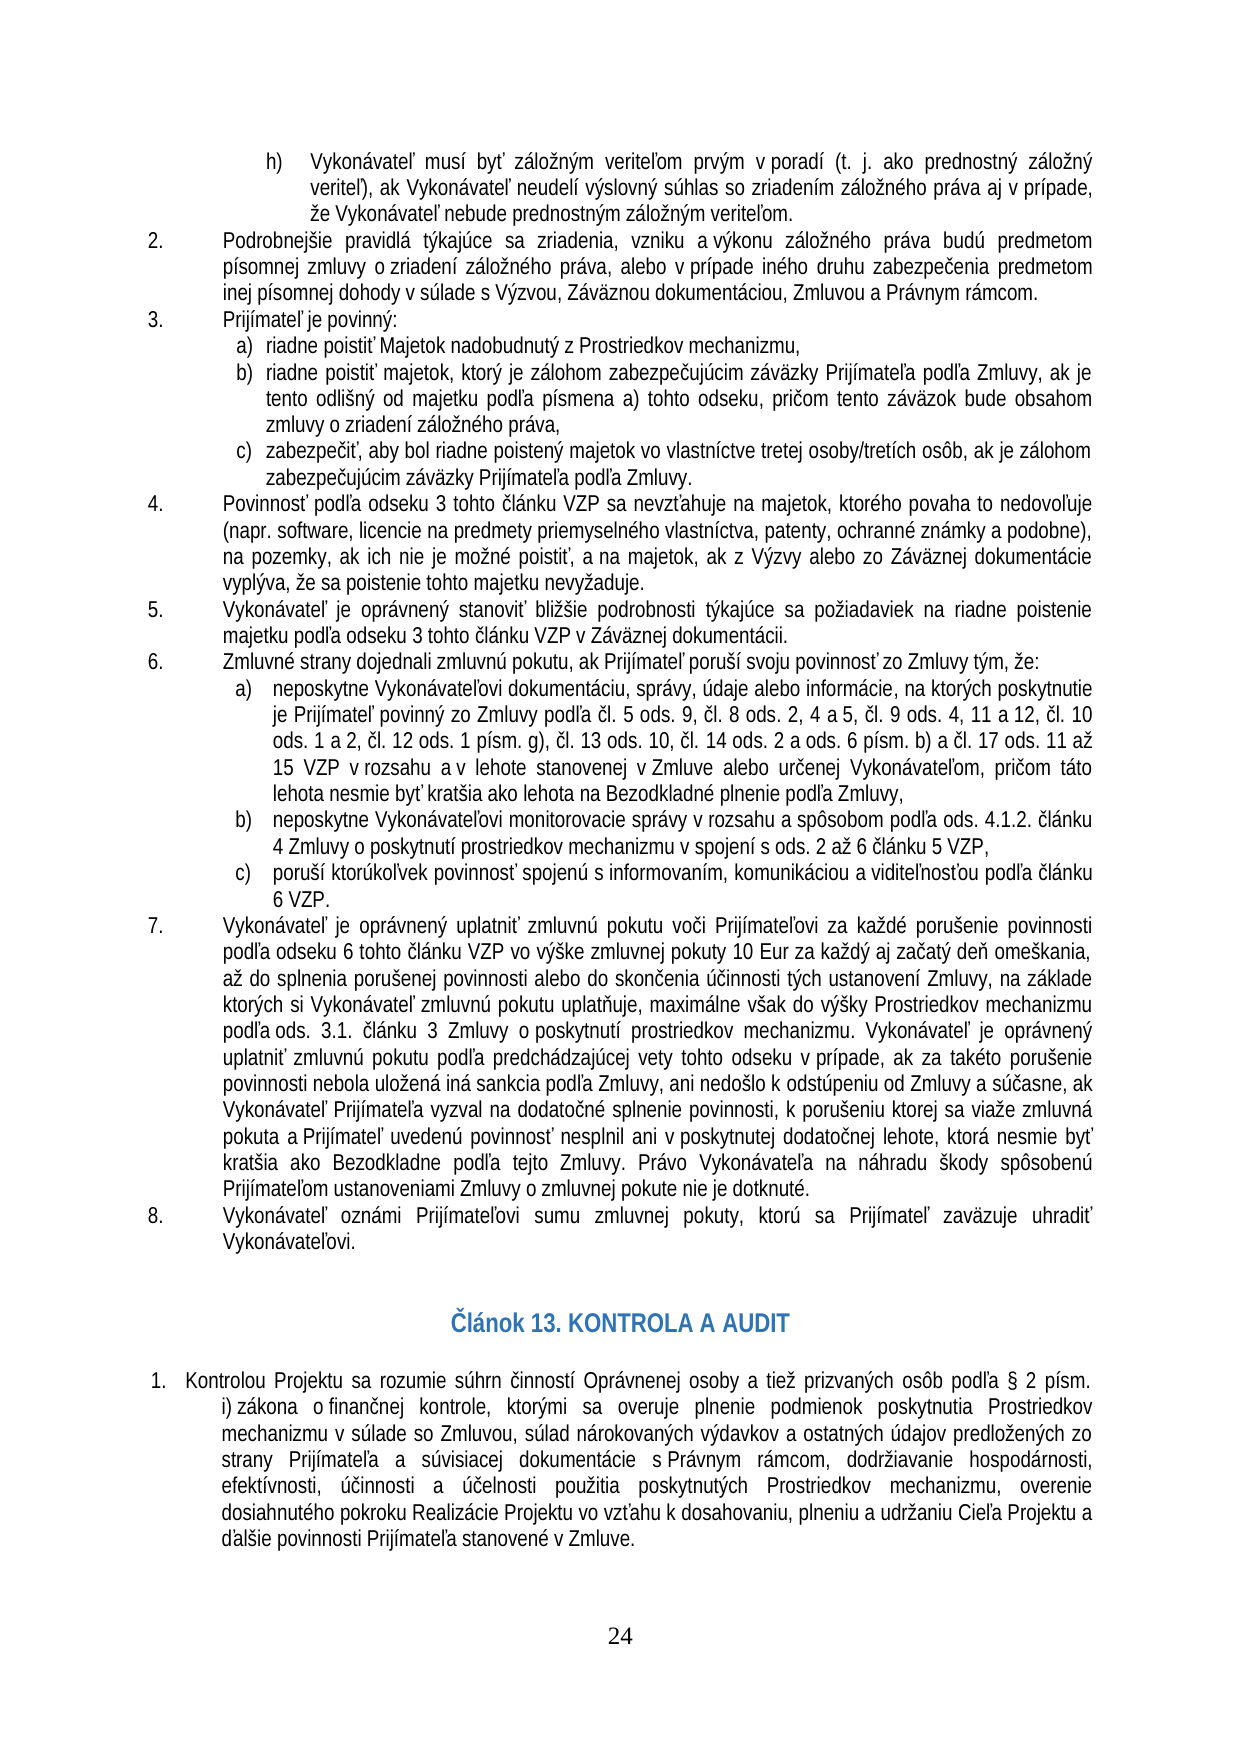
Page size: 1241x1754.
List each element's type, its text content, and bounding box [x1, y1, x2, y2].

list Vykonávateľ oznámi Prijímateľovi sumu zmluvnej pokuty, ktorú sa Prijímateľ zaväzuje uhradiť Vykonávateľovi. [148, 1202, 1093, 1254]
list Vykonávateľ musí byť záložným veriteľom prvým v poradí (t. j. ako prednostný záložný veriteľ), ak Vykonávateľ neudelí výslovný súhlas so zriadením záložného práva aj v prípade, že Vykonávateľ nebude prednostným záložným veriteľom. [266, 148, 1093, 227]
list poruší ktorúkoľvek povinnosť spojenú s informovaním, komunikáciou a viditeľnosťou podľa článku 6 VZP. [235, 859, 1093, 912]
subtitle Článok 13. KONTROLA A AUDIT [148, 1307, 1093, 1338]
list Vykonávateľ je oprávnený uplatniť zmluvnú pokutu voči Prijímateľovi za každé porušenie povinnosti podľa odseku 6 tohto článku VZP vo výške zmluvnej pokuty 10 Eur za každý aj začatý deň omeškania, až do splnenia porušenej povinnosti alebo do skončenia účinnosti tých ustanovení Zmluvy, na základe ktorých si Vykonávateľ zmluvnú pokutu uplatňuje, maximálne však do výšky Prostriedkov mechanizmu podľa ods. 3.1. článku 3 Zmluvy o poskytnutí prostriedkov mechanizmu. Vykonávateľ je oprávnený uplatniť zmluvnú pokutu podľa predchádzajúcej vety tohto odseku v prípade, ak za takéto porušenie povinnosti nebola uložená iná sankcia podľa Zmluvy, ani nedošlo k odstúpeniu od Zmluvy a súčasne, ak Vykonávateľ Prijímateľa vyzval na dodatočné splnenie povinnosti, k porušeniu ktorej sa viaže zmluvná pokuta a Prijímateľ uvedenú povinnosť nesplnil ani v poskytnutej dodatočnej lehote, ktorá nesmie byť kratšia ako Bezodkladne podľa tejto Zmluvy. Právo Vykonávateľa na náhradu škody spôsobenú Prijímateľom ustanoveniami Zmluvy o zmluvnej pokute nie je dotknuté. [148, 912, 1093, 1202]
list Prijímateľ je povinný: [148, 306, 1093, 332]
list riadne poistiť majetok, ktorý je zálohom zabezpečujúcim záväzky Prijímateľa podľa Zmluvy, ak je tento odlišný od majetku podľa písmena a) tohto odseku, pričom tento záväzok bude obsahom zmluvy o zriadení záložného práva, [236, 358, 1093, 437]
list Kontrolou Projektu sa rozumie súhrn činností Oprávnenej osoby a tiež prizvaných osôb podľa § 2 písm. i) zákona o finančnej kontrole, ktorými sa overuje plnenie podmienok poskytnutia Prostriedkov mechanizmu v súlade so Zmluvou, súlad nárokovaných výdavkov a ostatných údajov predložených zo strany Prijímateľa a súvisiacej dokumentácie s Právnym rámcom, dodržiavanie hospodárnosti, efektívnosti, účinnosti a účelnosti použitia poskytnutých Prostriedkov mechanizmu, overenie dosiahnutého pokroku Realizácie Projektu vo vzťahu k dosahovaniu, plneniu a udržaniu Cieľa Projektu a ďalšie povinnosti Prijímateľa stanovené v Zmluve. [166, 1367, 1093, 1551]
list Povinnosť podľa odseku 3 tohto článku VZP sa nevzťahuje na majetok, ktorého povaha to nedovoľuje (napr. software, licencie na predmety priemyselného vlastníctva, patenty, ochranné známky a podobne), na pozemky, ak ich nie je možné poistiť, a na majetok, ak z Výzvy alebo zo Záväznej dokumentácie vyplýva, že sa poistenie tohto majetku nevyžaduje. [148, 490, 1093, 596]
list Vykonávateľ je oprávnený stanoviť bližšie podrobnosti týkajúce sa požiadaviek na riadne poistenie majetku podľa odseku 3 tohto článku VZP v Záväznej dokumentácii. [148, 596, 1093, 648]
list riadne poistiť Majetok nadobudnutý z Prostriedkov mechanizmu, [236, 332, 1093, 358]
list Zmluvné strany dojednali zmluvnú pokutu, ak Prijímateľ poruší svoju povinnosť zo Zmluvy tým, že: [148, 648, 1093, 675]
list neposkytne Vykonávateľovi monitorovacie správy v rozsahu a spôsobom podľa ods. 4.1.2. článku 4 Zmluvy o poskytnutí prostriedkov mechanizmu v spojení s ods. 2 až 6 článku 5 VZP, [235, 806, 1093, 859]
list zabezpečiť, aby bol riadne poistený majetok vo vlastníctve tretej osoby/tretích osôb, ak je zálohom zabezpečujúcim záväzky Prijímateľa podľa Zmluvy. [236, 437, 1093, 490]
list neposkytne Vykonávateľovi dokumentáciu, správy, údaje alebo informácie, na ktorých poskytnutie je Prijímateľ povinný zo Zmluvy podľa čl. 5 ods. 9, čl. 8 ods. 2, 4 a 5, čl. 9 ods. 4, 11 a 12, čl. 10 ods. 1 a 2, čl. 12 ods. 1 písm. g), čl. 13 ods. 10, čl. 14 ods. 2 a ods. 6 písm. b) a čl. 17 ods. 11 až 15 VZP v rozsahu a v lehote stanovenej v Zmluve alebo určenej Vykonávateľom, pričom táto lehota nesmie byť kratšia ako lehota na Bezodkladné plnenie podľa Zmluvy, [235, 675, 1093, 806]
list Podrobnejšie pravidlá týkajúce sa zriadenia, vzniku a výkonu záložného práva budú predmetom písomnej zmluvy o zriadení záložného práva, alebo v prípade iného druhu zabezpečenia predmetom inej písomnej dohody v súlade s Výzvou, Záväznou dokumentáciou, Zmluvou a Právnym rámcom. [148, 227, 1093, 306]
